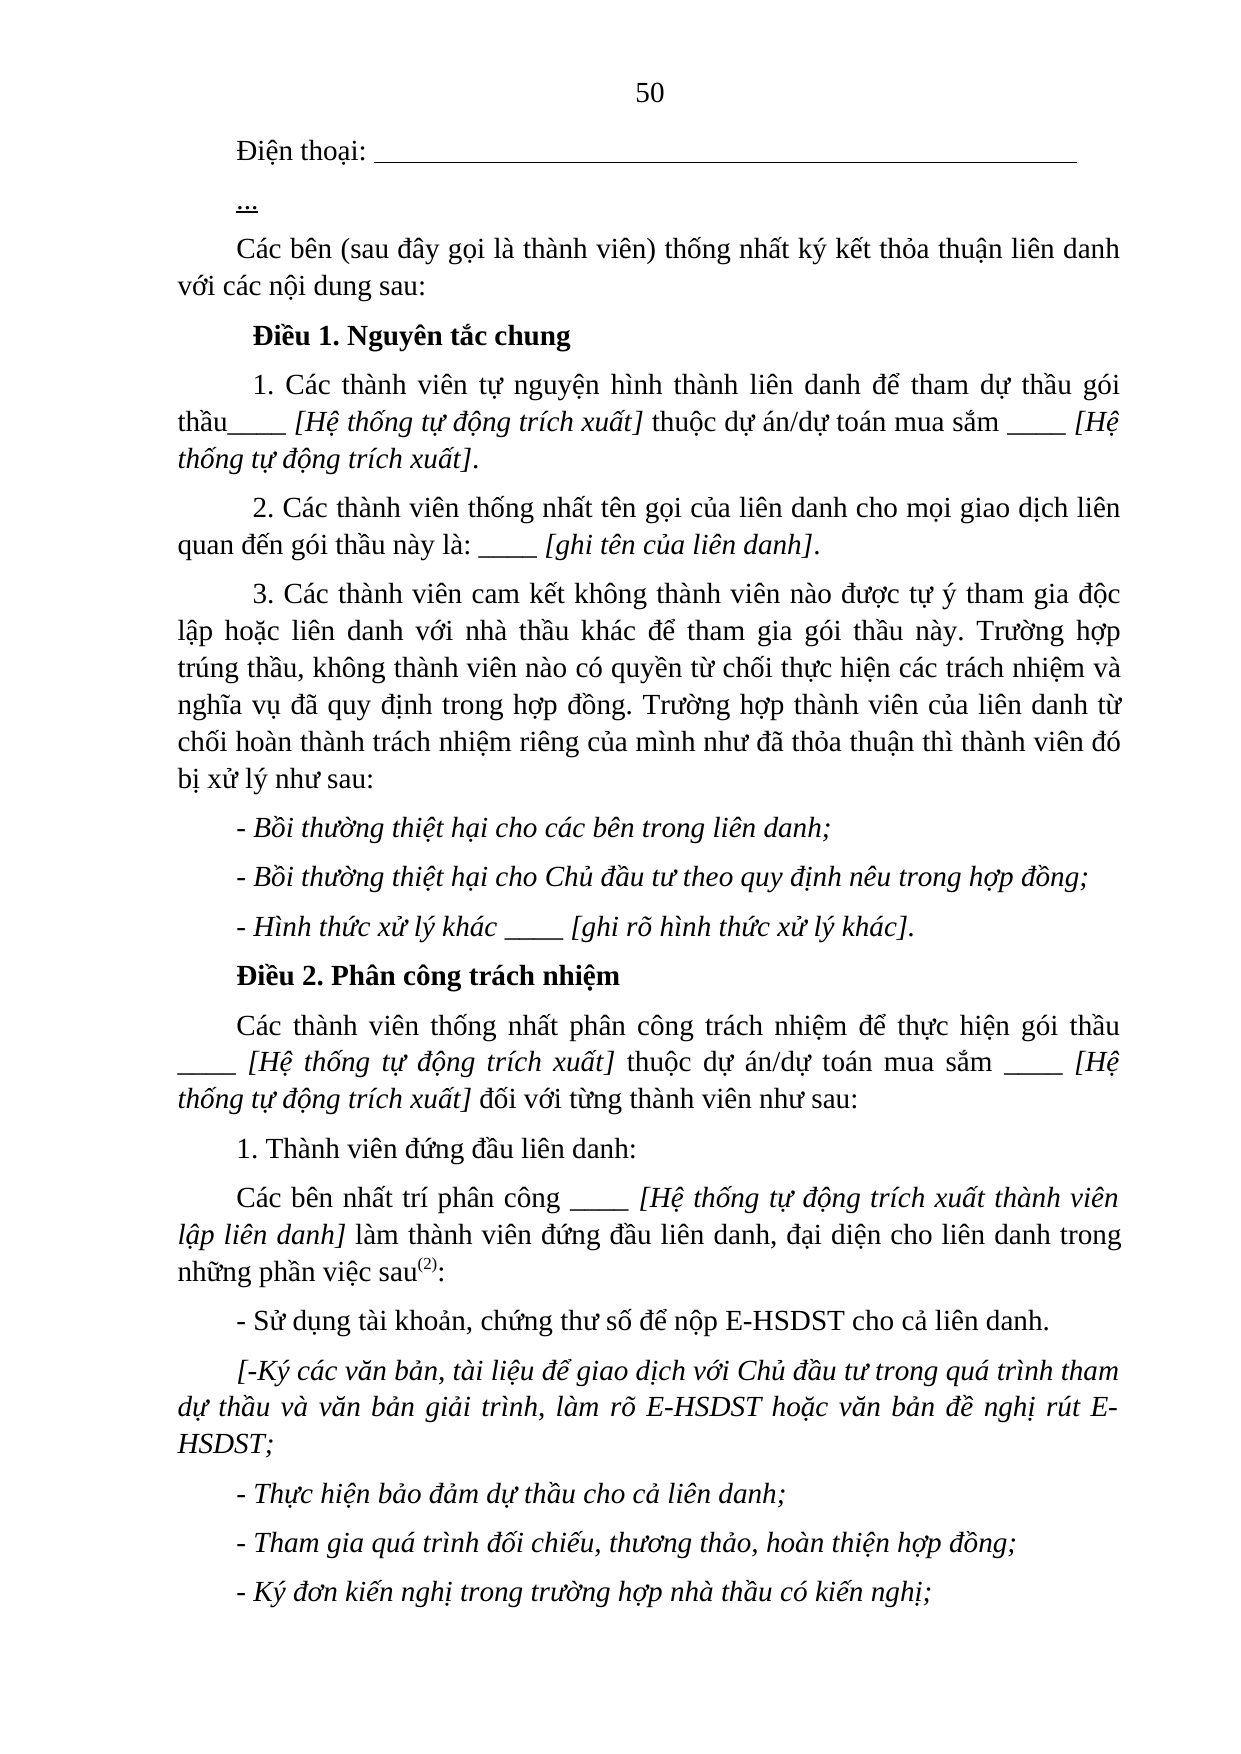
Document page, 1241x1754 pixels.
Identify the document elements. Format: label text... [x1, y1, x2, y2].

text - Ký đơn kiến nghị trong trường hợp nhà thầu có kiến nghị; [177, 1574, 1122, 1608]
text - Bồi thường thiệt hại cho Chủ đầu tư theo quy định nêu trong hợp đồng; [177, 859, 1122, 893]
text - Tham gia quá trình đối chiếu, thương thảo, hoàn thiện hợp đồng; [177, 1525, 1122, 1559]
text Điện thoại: [177, 133, 1122, 166]
text Các thành viên thống nhất phân công trách nhiệm để thực hiện gói thầu ____ [Hệ thống tự động trích xuất] thuộc dự án/dự toán mua sắm ____ [Hệ thống tự động trích xuất] đối với từng thành viên như sau: [177, 1008, 1122, 1115]
text ... [177, 182, 1122, 216]
text - Thực hiện bảo đảm dự thầu cho cả liên danh; [177, 1476, 1122, 1509]
text Điều 1. Nguyên tắc chung [177, 318, 1122, 351]
text - Bồi thường thiệt hại cho các bên trong liên danh; [177, 810, 1122, 844]
text Các bên (sau đây gọi là thành viên) thống nhất ký kết thỏa thuận liên danh với các nội dung sau: [177, 231, 1122, 302]
text 1. Thành viên đứng đầu liên danh: [177, 1131, 1122, 1164]
text Các bên nhất trí phân công ____ [Hệ thống tự động trích xuất thành viên lập liên danh] làm thành viên đứng đầu liên danh, đại diện cho liên danh trong những phần việc sau(2): [177, 1180, 1122, 1287]
text 1. Các thành viên tự nguyện hình thành liên danh để tham dự thầu gói thầu____ [Hệ thống tự động trích xuất] thuộc dự án/dự toán mua sắm ____ [Hệ thống tự động trích xuất]. [177, 367, 1122, 474]
text Điều 2. Phân công trách nhiệm [177, 958, 1122, 992]
text [-Ký các văn bản, tài liệu để giao dịch với Chủ đầu tư trong quá trình tham dự thầu và văn bản giải trình, làm rõ E-HSDST hoặc văn bản đề nghị rút E-HSDST; [177, 1353, 1122, 1460]
text - Sử dụng tài khoản, chứng thư số để nộp E-HSDST cho cả liên danh. [177, 1303, 1122, 1337]
text 3. Các thành viên cam kết không thành viên nào được tự ý tham gia độc lập hoặc liên danh với nhà thầu khác để tham gia gói thầu này. Trường hợp trúng thầu, không thành viên nào có quyền từ chối thực hiện các trách nhiệm và nghĩa vụ đã quy định trong hợp đồng. Trường hợp thành viên của liên danh từ chối hoàn thành trách nhiệm riêng của mình như đã thỏa thuận thì thành viên đó bị xử lý như sau: [177, 576, 1122, 794]
text - Hình thức xử lý khác ____ [ghi rõ hình thức xử lý khác]. [177, 909, 1122, 942]
text 2. Các thành viên thống nhất tên gọi của liên danh cho mọi giao dịch liên quan đến gói thầu này là: ____ [ghi tên của liên danh]. [177, 490, 1122, 561]
